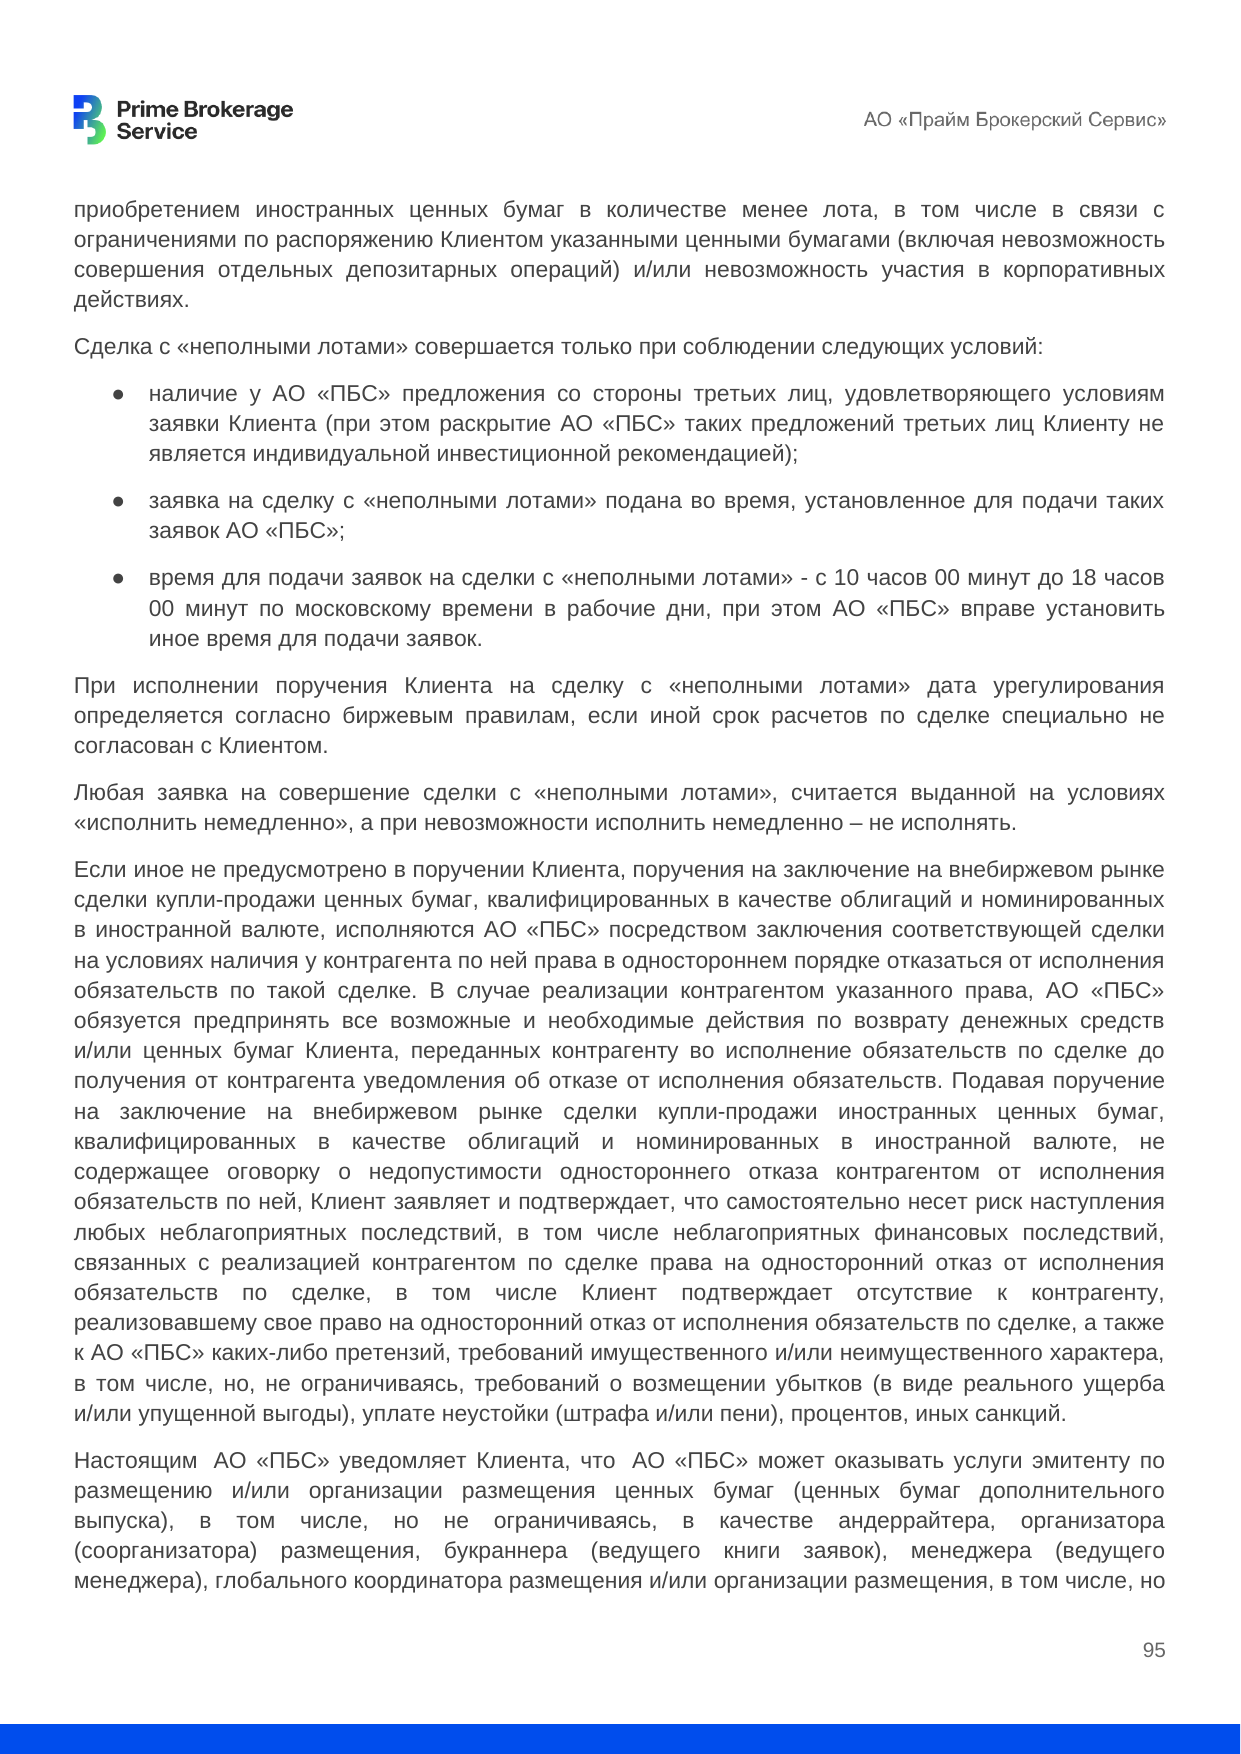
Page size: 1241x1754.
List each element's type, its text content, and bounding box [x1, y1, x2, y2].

text Если иное не предусмотрено в поручении Клиента, поручения на заключение на внебиржевом рынке сделки купли-продажи ценных бумаг, квалифицированных в качестве облигаций и номинированных в иностранной валюте, исполняются АО «ПБС» посредством заключения соответствующей сделки на условиях наличия у контрагента по ней права в одностороннем порядке отказаться от исполнения обязательств по такой сделке. В случае реализации контрагентом указанного права, АО «ПБС» обязуется предпринять все возможные и необходимые действия по возврату денежных средств и/или ценных бумаг Клиента, переданных контрагенту во исполнение обязательств по сделке до получения от контрагента уведомления об отказе от исполнения обязательств. Подавая поручение на заключение на внебиржевом рынке сделки купли-продажи иностранных ценных бумаг, квалифицированных в качестве облигаций и номинированных в иностранной валюте, не содержащее оговорку о недопустимости одностороннего отказа контрагентом от исполнения обязательств по ней, Клиент заявляет и подтверждает, что самостоятельно несет риск наступления любых неблагоприятных последствий, в том числе неблагоприятных финансовых последствий, связанных с реализацией контрагентом по сделке права на односторонний отказ от исполнения обязательств по сделке, в том числе Клиент подтверждает отсутствие к контрагенту, реализовавшему свое право на односторонний отказ от исполнения обязательств по сделке, а также к АО «ПБС» каких-либо претензий, требований имущественного и/или неимущественного характера, в том числе, но, не ограничиваясь, требований о возмещении убытков (в виде реального ущерба и/или упущенной выгоды), уплате неустойки (штрафа и/или пени), процентов, иных санкций. [74, 856, 1166, 1426]
list время для подачи заявок на сделки с «неполными лотами» - с 10 часов 00 минут до 18 часов 00 минут по московскому времени в рабочие дни, при этом АО «ПБС» вправе установить иное время для подачи заявок. [111, 564, 1166, 651]
text Любая заявка на совершение сделки с «неполными лотами», считается выданной на условиях «исполнить немедленно», а при невозможности исполнить немедленно – не исполнять. [74, 779, 1166, 836]
text Сделка с «неполными лотами» совершается только при соблюдении следующих условий: [74, 333, 1166, 359]
picture [0, 1724, 1241, 1754]
list заявка на сделку с «неполными лотами» подана во время, установленное для подачи таких заявок АО «ПБС»; [111, 487, 1166, 544]
list наличие у АО «ПБС» предложения со стороны третьих лиц, удовлетворяющего условиям заявки Клиента (при этом раскрытие АО «ПБС» таких предложений третьих лиц Клиенту не является индивидуальной инвестиционной рекомендацией); [111, 380, 1166, 467]
picture [73, 73, 1167, 192]
text При исполнении поручения Клиента на сделку с «неполными лотами» дата урегулирования определяется согласно биржевым правилам, если иной срок расчетов по сделке специально не согласован с Клиентом. [74, 672, 1166, 758]
